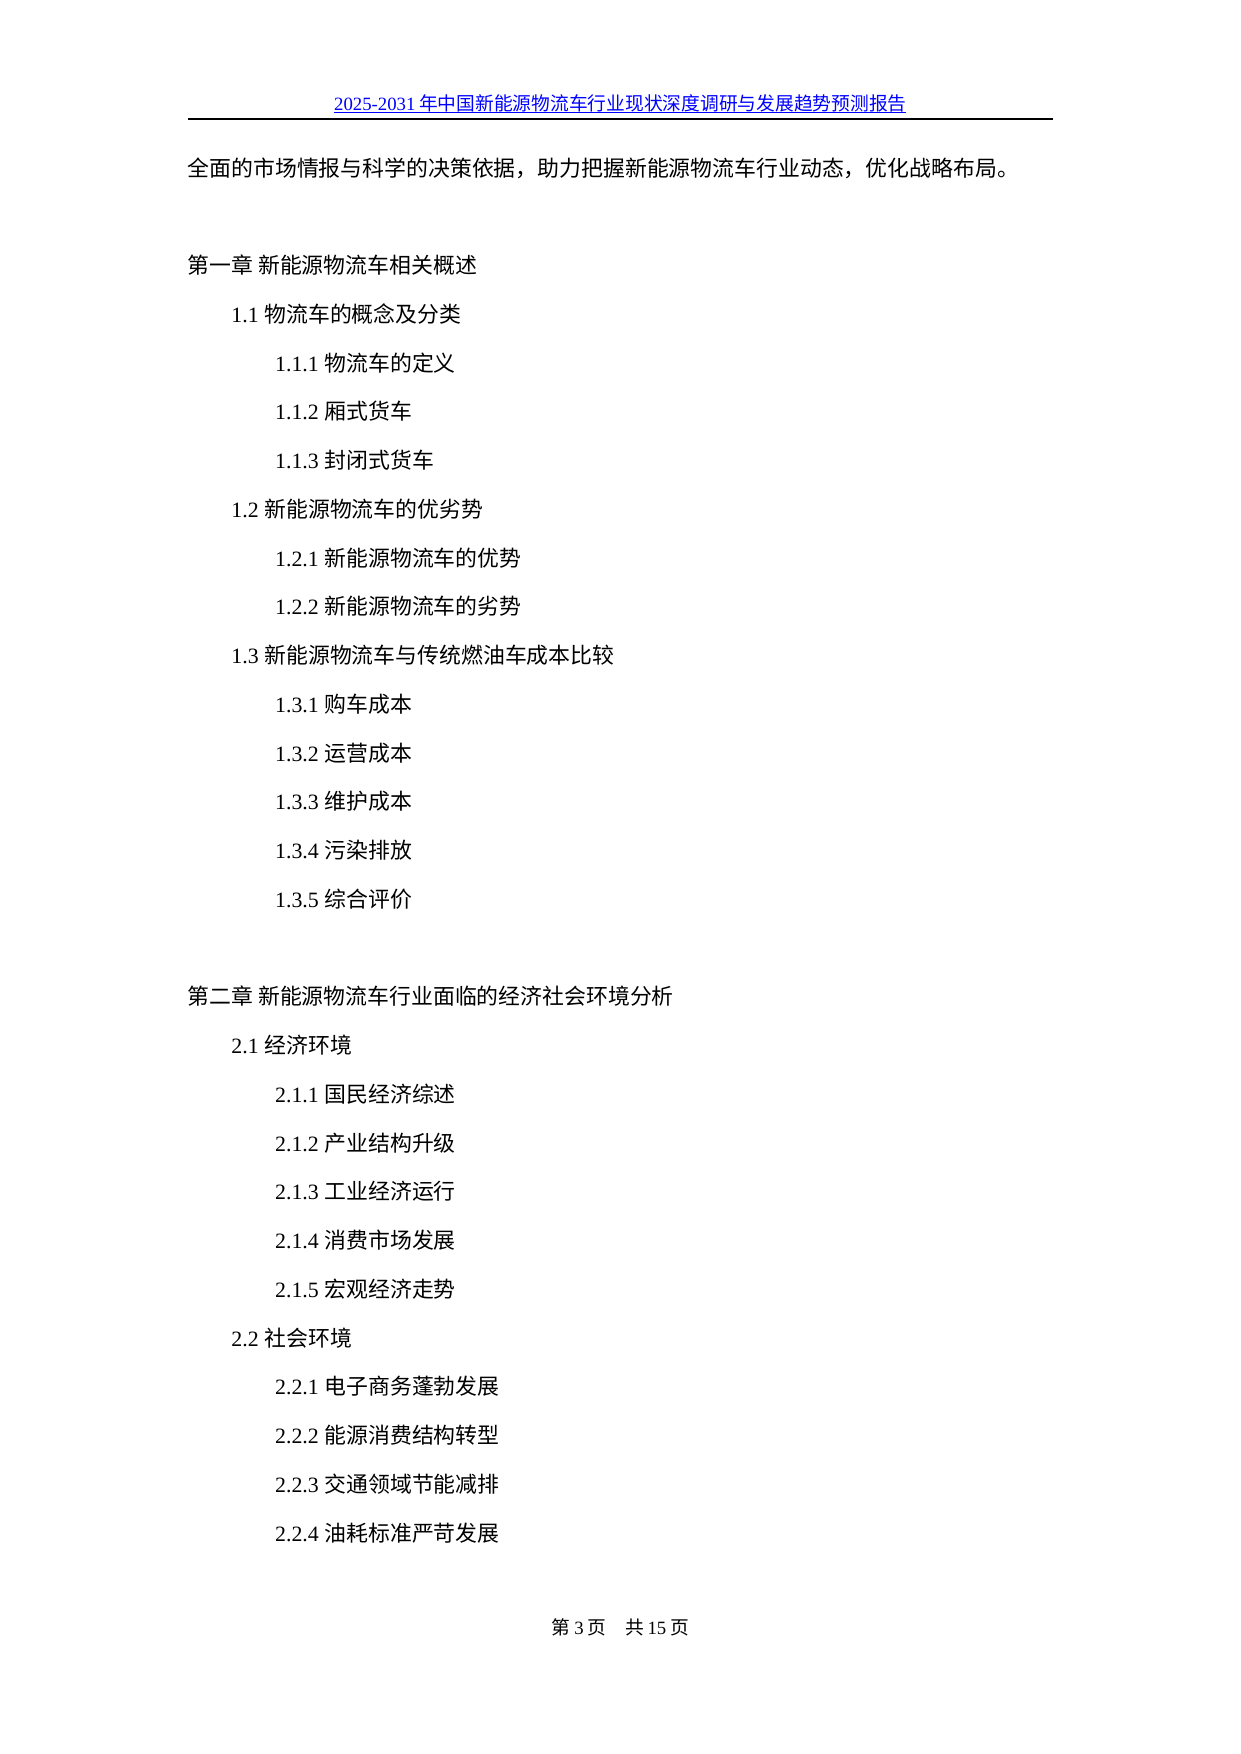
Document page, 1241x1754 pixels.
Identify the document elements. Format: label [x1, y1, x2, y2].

text [187, 150, 1053, 1548]
